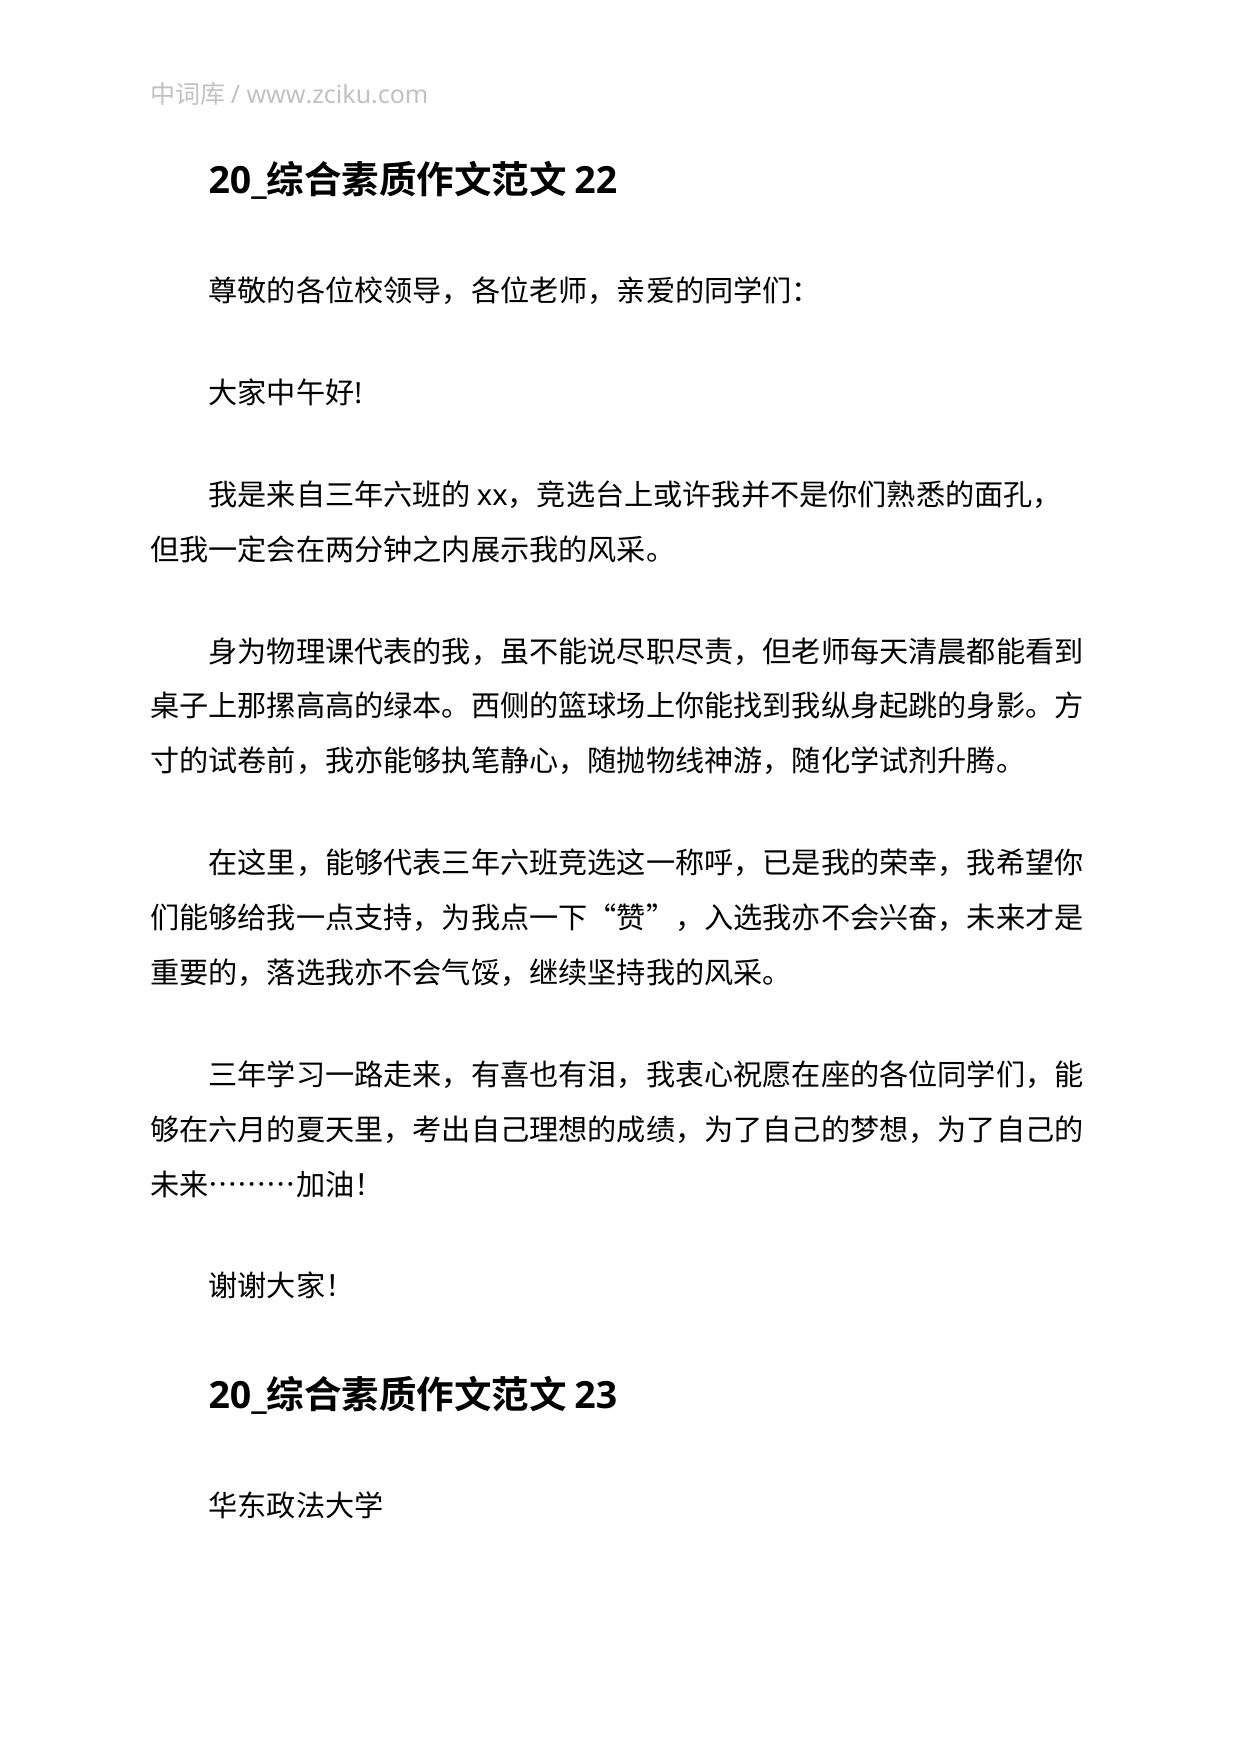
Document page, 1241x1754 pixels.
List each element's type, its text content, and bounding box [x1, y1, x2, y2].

text 华东政法大学 [150, 1482, 1090, 1524]
text 20_综合素质作文范文23 [150, 1364, 1090, 1419]
text 身为物理课代表的我，虽不能说尽职尽责，但老师每天清晨都能看到桌子上那摞高高的绿本。西侧的篮球场上你能找到我纵身起跳的身影。方寸的试卷前，我亦能够执笔静心，随抛物线神游，随化学试剂升腾。 [150, 628, 1090, 780]
text 大家中午好! [150, 369, 1090, 412]
text 20_综合素质作文范文22 [150, 150, 1090, 204]
text 在这里，能够代表三年六班竞选这一称呼，已是我的荣幸，我希望你们能够给我一点支持，为我点一下“赞”，入选我亦不会兴奋，未来才是重要的，落选我亦不会气馁，继续坚持我的风采。 [150, 840, 1090, 992]
text 尊敬的各位校领导，各位老师，亲爱的同学们： [150, 268, 1090, 310]
text 我是来自三年六班的xx，竞选台上或许我并不是你们熟悉的面孔，但我一定会在两分钟之内展示我的风采。 [150, 471, 1090, 569]
text 谢谢大家！ [150, 1263, 1090, 1305]
text 三年学习一路走来，有喜也有泪，我衷心祝愿在座的各位同学们，能够在六月的夏天里，考出自己理想的成绩，为了自己的梦想，为了自己的未来………加油！ [150, 1051, 1090, 1203]
